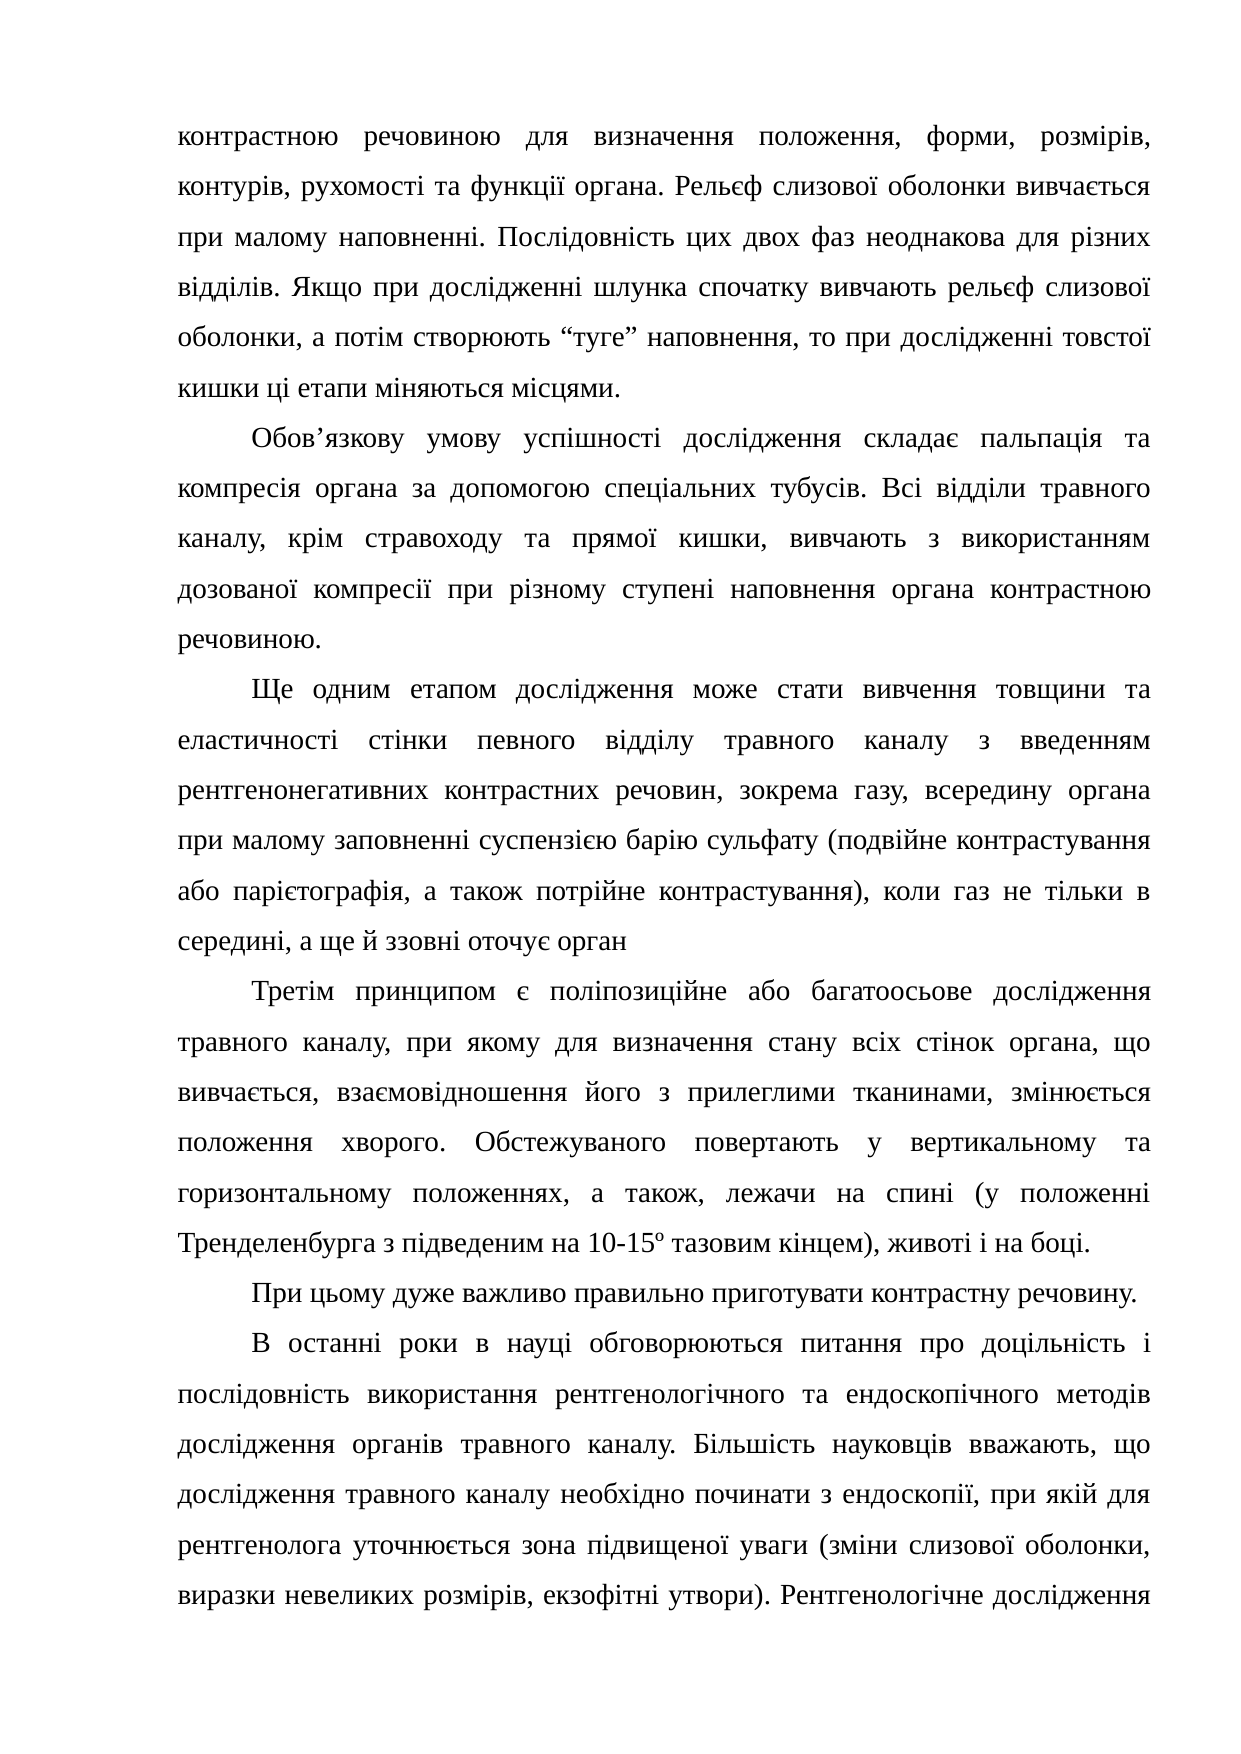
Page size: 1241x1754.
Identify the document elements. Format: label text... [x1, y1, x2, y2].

text При цьому дуже важливо правильно приготувати контрастну речовину. [177, 1275, 1152, 1309]
text Ще одним етапом дослідження може стати вивчення товщини та еластичності стінки певного відділу травного каналу з введенням рентгенонегативних контрастних речовин, зокрема газу, всередину органа при малому заповненні суспензією барію сульфату (подвійне контрастування або парієтографія, а також потрійне контрастування), коли газ не тільки в середині, а ще й ззовні оточує орган [177, 672, 1152, 957]
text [177, 1326, 1152, 1611]
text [177, 118, 1152, 403]
text Третім принципом є поліпозиційне або багатоосьове дослідження травного каналу, при якому для визначення стану всіх стінок органа, що вивчається, взаємовідношення його з прилеглими тканинами, змінюється положення хворого. Обстежуваного повертають у вертикальному та горизонтальному положеннях, а також, лежачи на спині (у положенні Тренделенбурга з підведеним на 10-15º тазовим кінцем), животі і на боці. [177, 973, 1152, 1258]
text Обов’язкову умову успішності дослідження складає пальпація та компресія органа за допомогою спеціальних тубусів. Всі відділи травного каналу, крім стравоходу та прямої кишки, вивчають з використанням дозованої компресії при різному ступені наповнення органа контрастною речовиною. [177, 420, 1152, 655]
